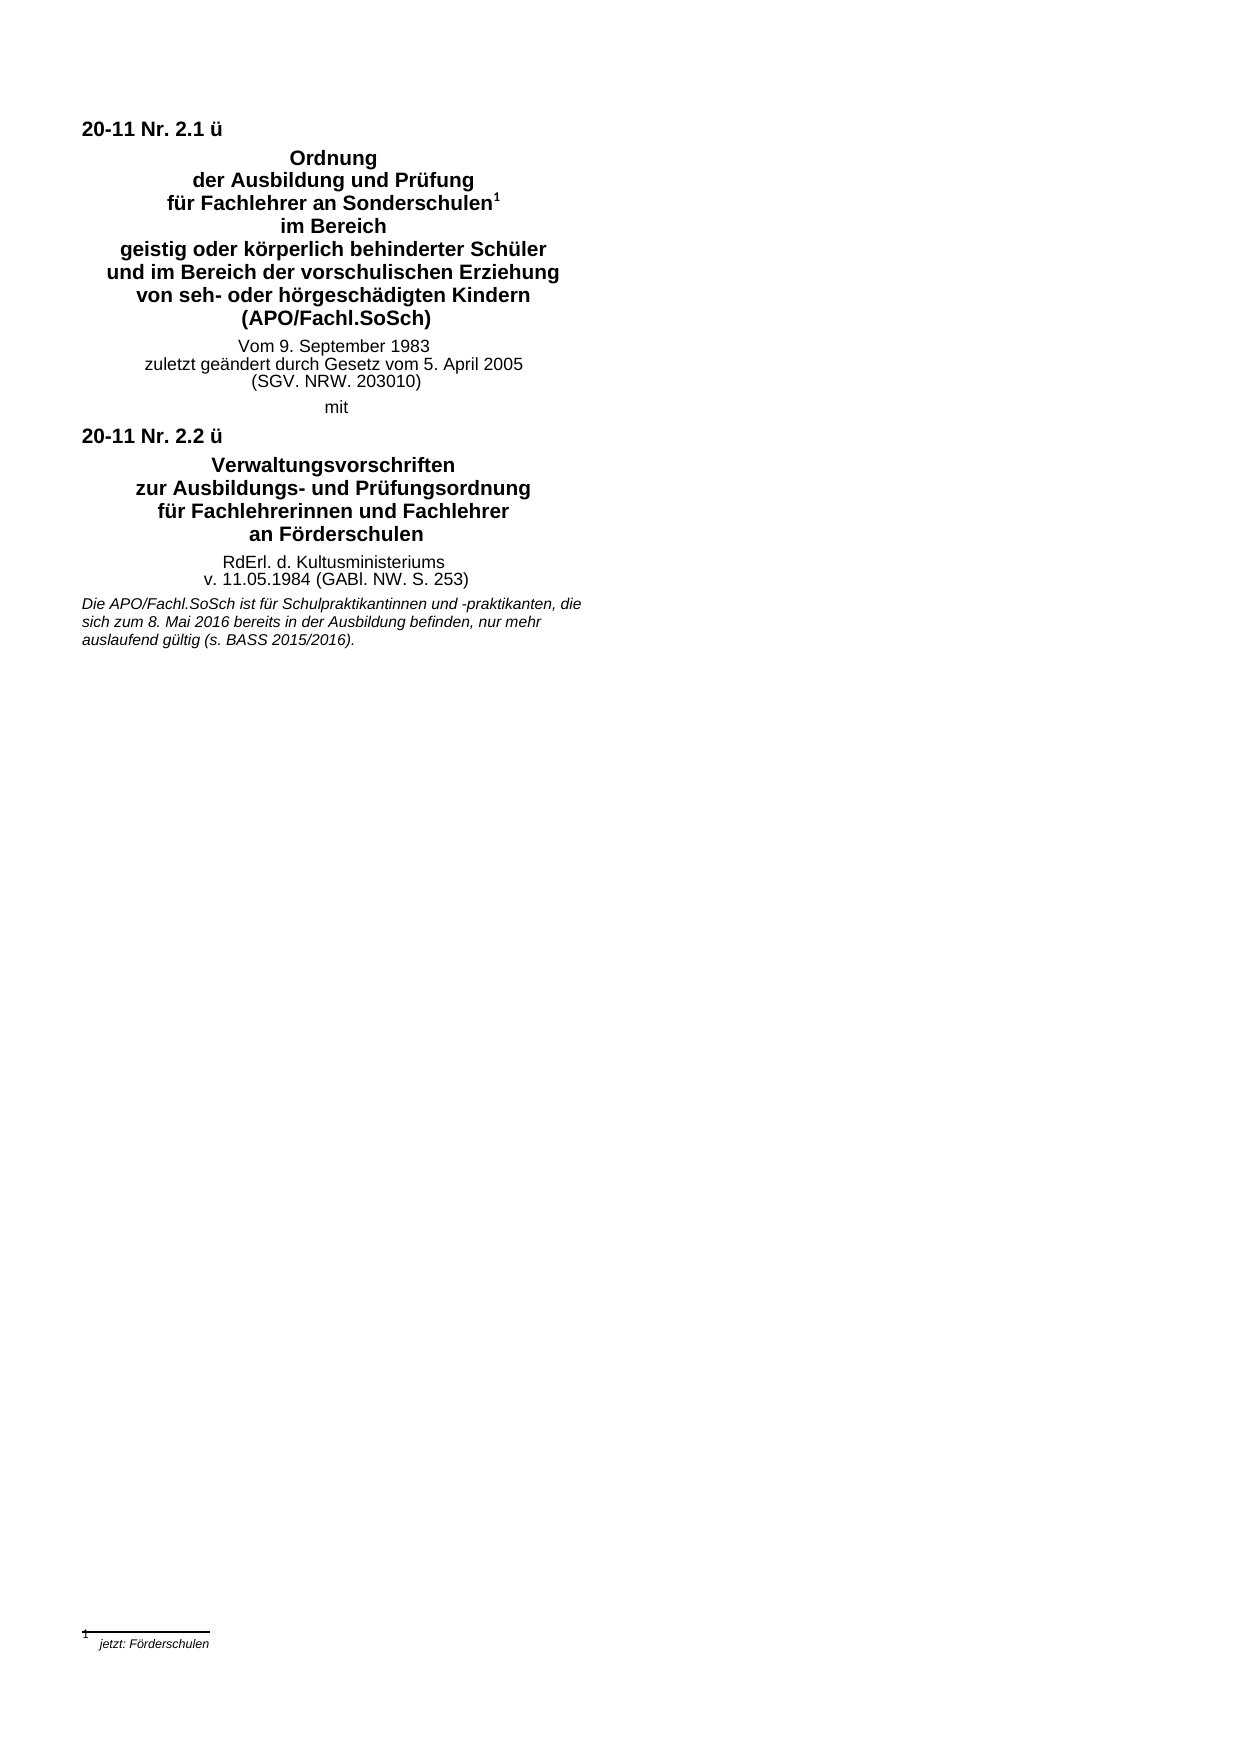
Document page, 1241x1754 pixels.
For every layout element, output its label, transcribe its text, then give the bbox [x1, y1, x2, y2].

text mit [82, 400, 591, 417]
text 20-11 Nr. 2.2 ü [82, 424, 591, 448]
text Vom 9. September 1983 zuletzt geändert durch Gesetz vom 5. April 2005 (SGV. NRW. 203010) [82, 338, 591, 391]
text RdErl. d. Kultusministeriums v. 11.05.1984 (GABl. NW. S. 253) [82, 554, 591, 589]
text Verwaltungsvorschriften zur Ausbildungs- und Prüfungsordnung für Fachlehrerinnen und Fachlehrer an Förderschulen [82, 454, 591, 546]
text 20-11 Nr. 2.1 ü [82, 116, 591, 140]
text Ordnung der Ausbildung und Prüfung für Fachlehrer an Sonderschulen im Bereich geistig oder körperlich behinderter Schüler und im Bereich der vorschulischen Erziehung von seh- oder hörgeschädigten Kindern (APO/Fachl.SoSch) [82, 147, 591, 330]
text Die APO/Fachl.SoSch ist für Schulpraktikantinnen und -praktikanten, die sich zum 8. Mai 2016 bereits in der Ausbildung befinden, nur mehr auslaufend gültig (s. BASS 2015/2016). [82, 596, 591, 649]
